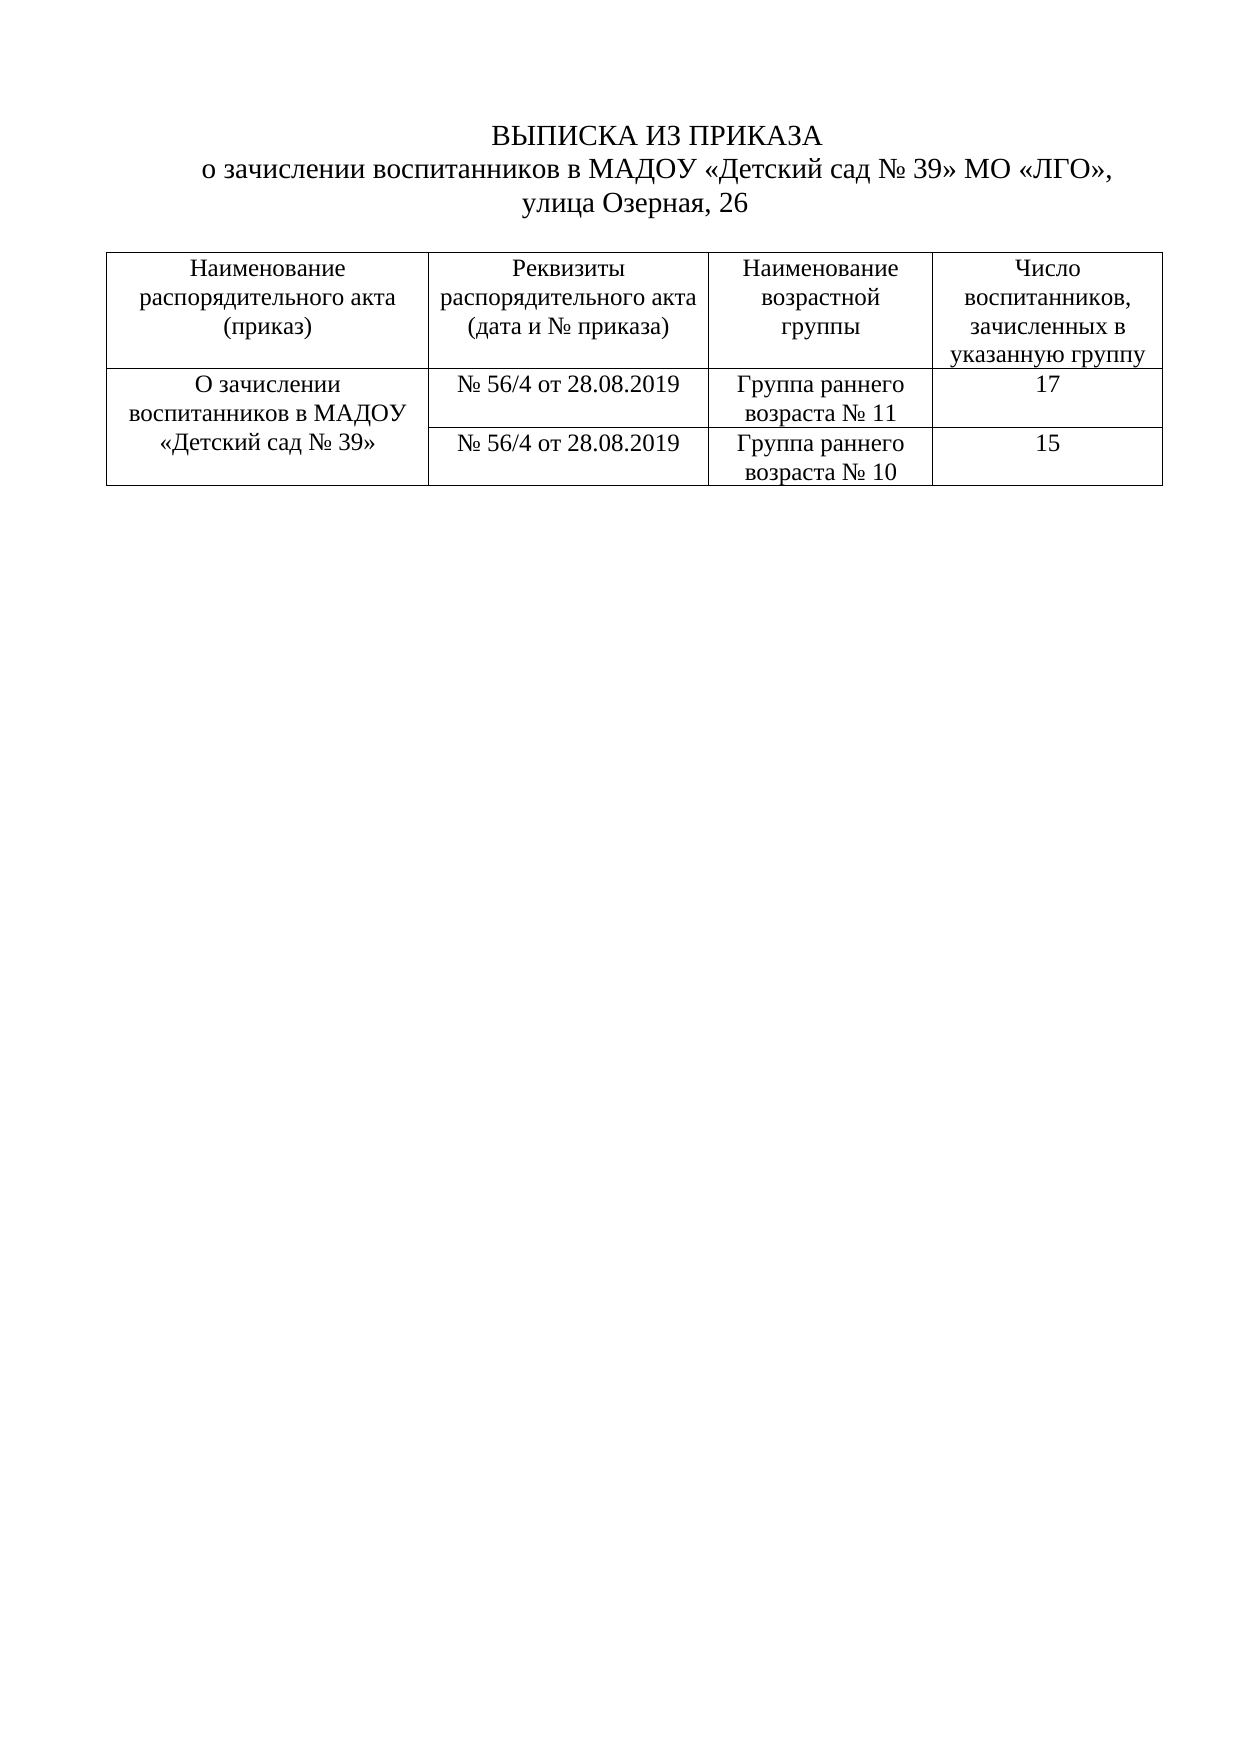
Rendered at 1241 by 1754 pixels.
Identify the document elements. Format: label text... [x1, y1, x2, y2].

table_cell Группа раннего возраста № 11 [709, 369, 932, 427]
table_cell № 56/4 от 28.08.2019 [429, 428, 708, 485]
table_cell 15 [933, 428, 1162, 485]
table_cell О зачислении воспитанников в МАДОУ «Детский сад № 39» [107, 369, 428, 485]
text ВЫПИСКА ИЗ ПРИКАЗА [118, 118, 1152, 152]
text о зачислении воспитанников в МАДОУ «Детский сад № 39» МО «ЛГО», улица Озерная, 26 [118, 152, 1152, 219]
table_header Число воспитанников, зачисленных в указанную группу [933, 253, 1162, 368]
table_header Наименование возрастной группы [709, 253, 932, 368]
table_header Реквизиты распорядительного акта (дата и № приказа) [429, 253, 708, 368]
table_cell Группа раннего возраста № 10 [709, 428, 932, 485]
table_cell 17 [933, 369, 1162, 427]
table_header Наименование распорядительного акта (приказ) [107, 253, 428, 368]
table_cell № 56/4 от 28.08.2019 [429, 369, 708, 427]
